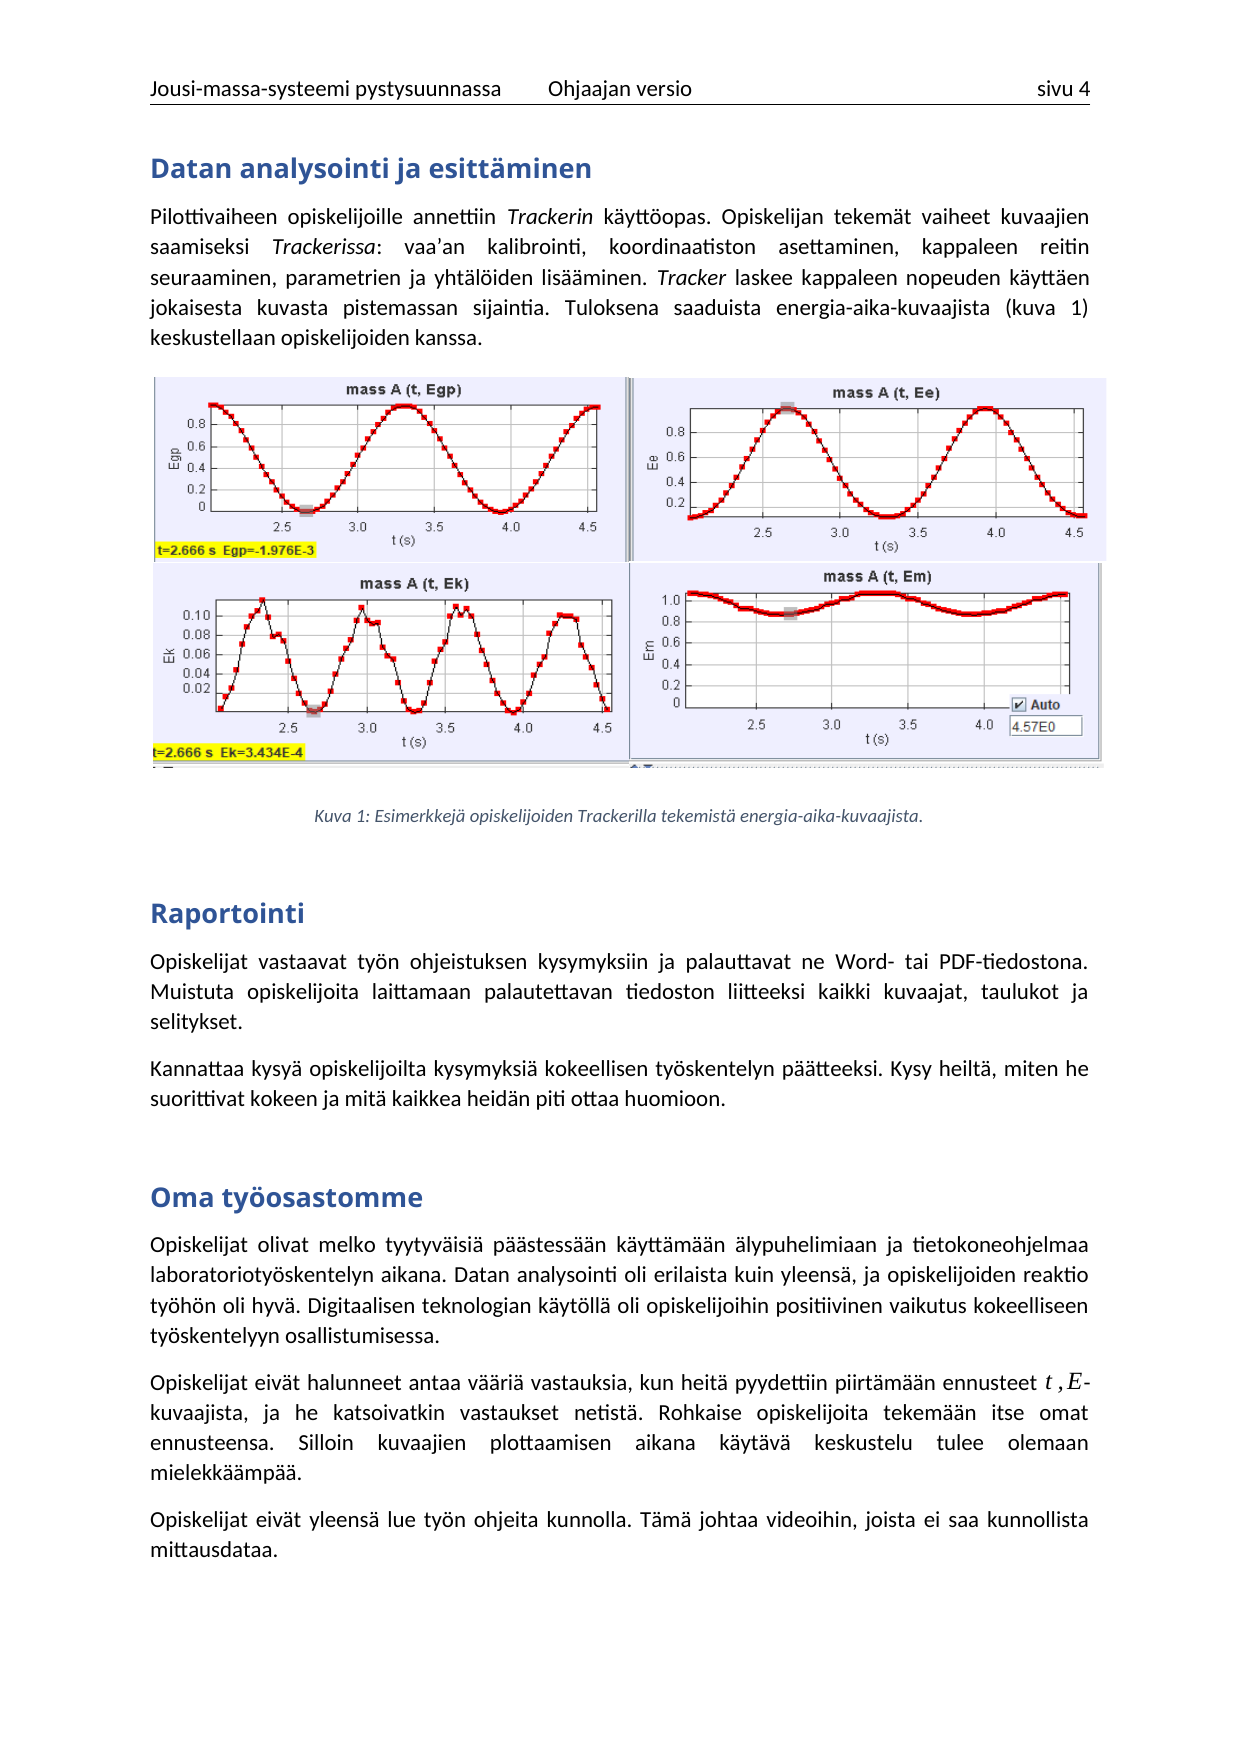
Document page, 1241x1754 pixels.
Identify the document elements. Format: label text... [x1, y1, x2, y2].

text Pilottivaiheen opiskelijoille annettiin Trackerin käyttöopas. Opiskelijan tekemät vaiheet kuvaajien saamiseksi Trackerissa: vaa’an kalibrointi, koordinaatiston asettaminen, kappaleen reitin seuraaminen, parametrien ja yhtälöiden lisääminen. Tracker laskee kappaleen nopeuden käyttäen jokaisesta kuvasta pistemassan sijaintia. Tuloksena saaduista energia-aika-kuvaajista (kuva 1) keskustellaan opiskelijoiden kanssa. [150, 202, 1090, 351]
text Opiskelijat vastaavat työn ohjeistuksen kysymyksiin ja palauttavat ne Word- tai PDF-tiedostona. Muistuta opiskelijoita laittamaan palautettavan tiedoston liitteeksi kaikki kuvaajat, taulukot ja selitykset. [150, 947, 1090, 1035]
text Opiskelijat eivät yleensä lue työn ohjeita kunnolla. Tämä johtaa videoihin, joista ei saa kunnollista mittausdataa. [150, 1505, 1090, 1563]
subtitle Oma työosastomme [150, 1178, 1090, 1215]
subtitle Datan analysointi ja esittäminen [150, 150, 1090, 187]
text Kannattaa kysyä opiskelijoilta kysymyksiä kokeellisen työskentelyn päätteeksi. Kysy heiltä, miten he suorittivat kokeen ja mitä kaikkea heidän piti ottaa huomioon. [150, 1054, 1090, 1112]
text Kuva 1: Esimerkkejä opiskelijoiden Trackerilla tekemistä energia-aika-kuvaajista. [150, 804, 1090, 827]
text Opiskelijat olivat melko tyytyväisiä päästessään käyttämään älypuhelimiaan ja tietokoneohjelmaa laboratoriotyöskentelyn aikana. Datan analysointi oli erilaista kuin yleensä, ja opiskelijoiden reaktio työhön oli hyvä. Digitaalisen teknologian käytöllä oli opiskelijoihin positiivinen vaikutus kokeelliseen työskentelyyn osallistumisessa. [150, 1230, 1090, 1349]
text Opiskelijat eivät halunneet antaa vääriä vastauksia, kun heitä pyydettiin piirtämään ennusteet -kuvaajista, ja he katsoivatkin vastaukset netistä. Rohkaise opiskelijoita tekemään itse omat ennusteensa. Silloin kuvaajien plottaamisen aikana käytävä keskustelu tulee olemaan mielekkäämpää. [150, 1368, 1090, 1486]
subtitle Raportointi [150, 894, 1090, 931]
